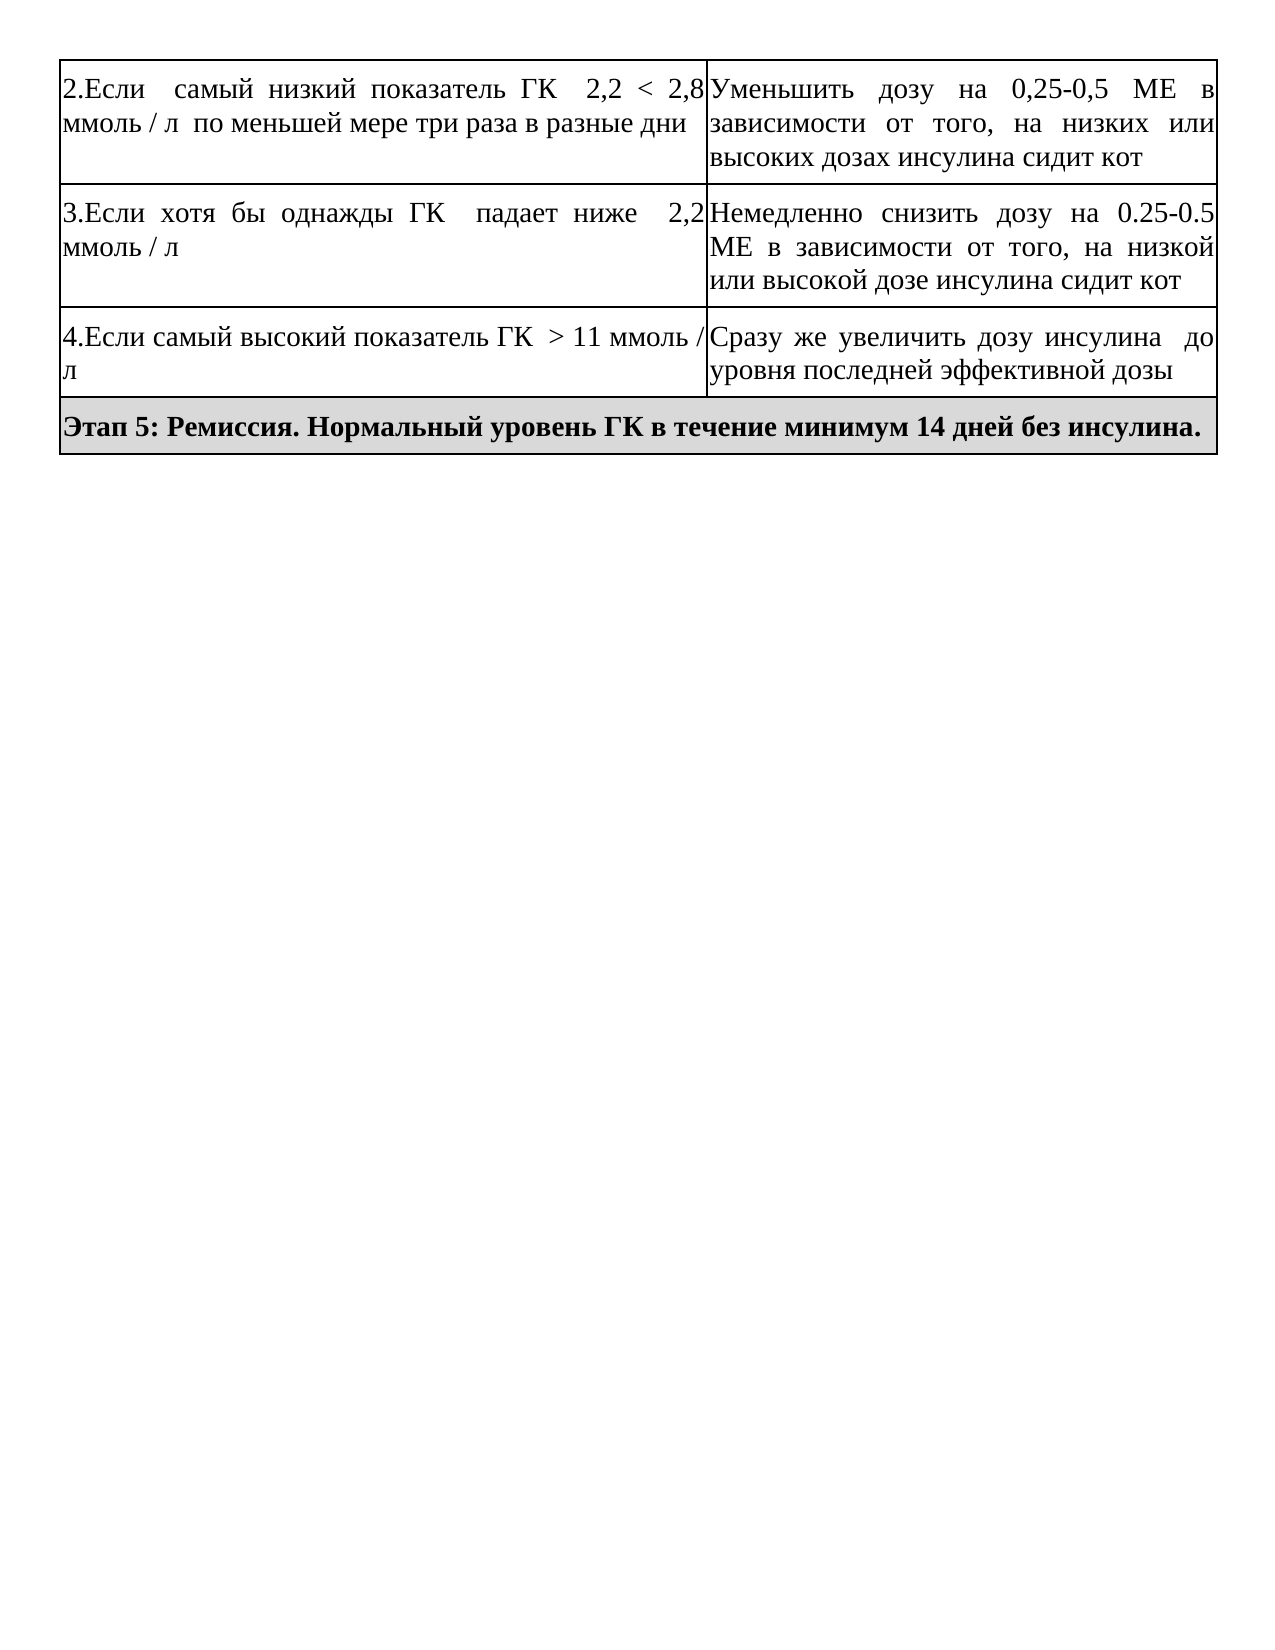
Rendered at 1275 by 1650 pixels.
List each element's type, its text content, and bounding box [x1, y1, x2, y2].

table_cell Немедленно снизить дозу на 0.25-0.5 МЕ в зависимости от того, на низкой или высокой дозе инсулина сидит кот [708, 185, 1216, 306]
table_cell 2.Если самый низкий показатель ГК 2,2 < 2,8 ммоль / л по меньшей мере три раза в разные дни [61, 61, 706, 183]
table_cell 4.Если самый высокий показатель ГК > 11 ммоль / л [61, 308, 706, 396]
table_cell Сразу же увеличить дозу инсулина до уровня последней эффективной дозы [708, 308, 1216, 396]
table_cell 3.Если хотя бы однажды ГК падает ниже 2,2 ммоль / л [61, 185, 706, 306]
table_cell Этап 5: Ремиссия. Нормальный уровень ГК в течение минимум 14 дней без инсулина. [61, 398, 1216, 453]
table_cell Уменьшить дозу на 0,25-0,5 МЕ в зависимости от того, на низких или высоких дозах инсулина сидит кот [708, 61, 1216, 183]
